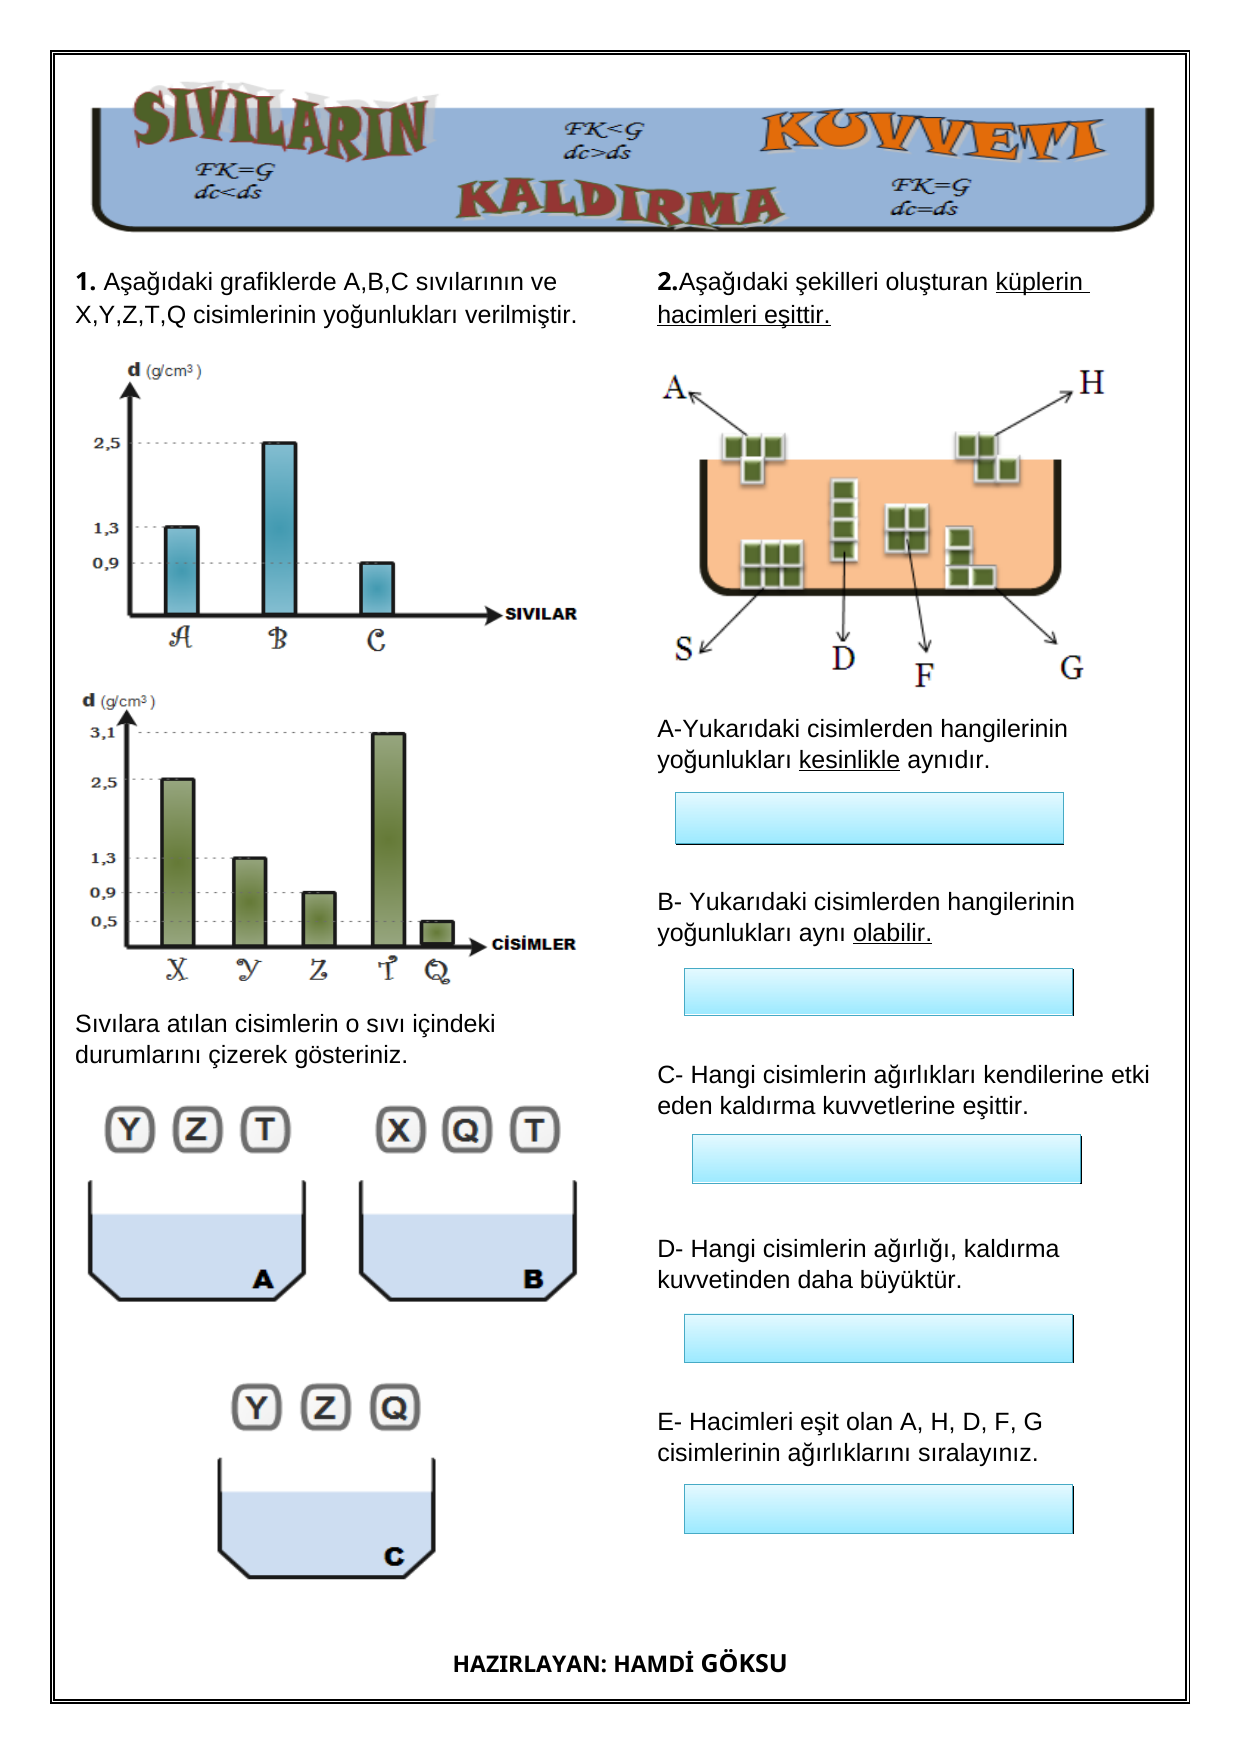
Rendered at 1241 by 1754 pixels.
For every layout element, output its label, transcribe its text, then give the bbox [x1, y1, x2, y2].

text D- Hangi cisimlerin ağırlığı, kaldırma kuvvetinden daha büyüktür. [657, 1233, 1165, 1293]
picture [75, 347, 583, 664]
picture [657, 347, 1107, 695]
picture [82, 73, 1158, 236]
text E- Hacimleri eşit olan A, H, D, F, G cisimlerinin ağırlıklarını sıralayınız. [657, 1407, 1165, 1467]
text B- Yukarıdaki cisimlerden hangilerinin yoğunlukları aynı olabilir. [657, 887, 1165, 947]
text Sıvılara atılan cisimlerin o sıvı içindeki durumlarını çizerek gösteriniz. [75, 1009, 583, 1069]
text 2.Aşağıdaki şekilleri oluşturan küplerin hacimleri eşittir. [657, 264, 1165, 329]
picture [75, 682, 583, 991]
text 1. Aşağıdaki grafiklerde A,B,C sıvılarının ve X,Y,Z,T,Q cisimlerinin yoğunlukları verilmiştir. [75, 264, 583, 329]
text C- Hangi cisimlerin ağırlıkları kendilerine etki eden kaldırma kuvvetlerine eşittir. [657, 1060, 1165, 1120]
text A-Yukarıdaki cisimlerden hangilerinin yoğunlukları kesinlikle aynıdır. [657, 713, 1165, 773]
picture [75, 1087, 583, 1590]
